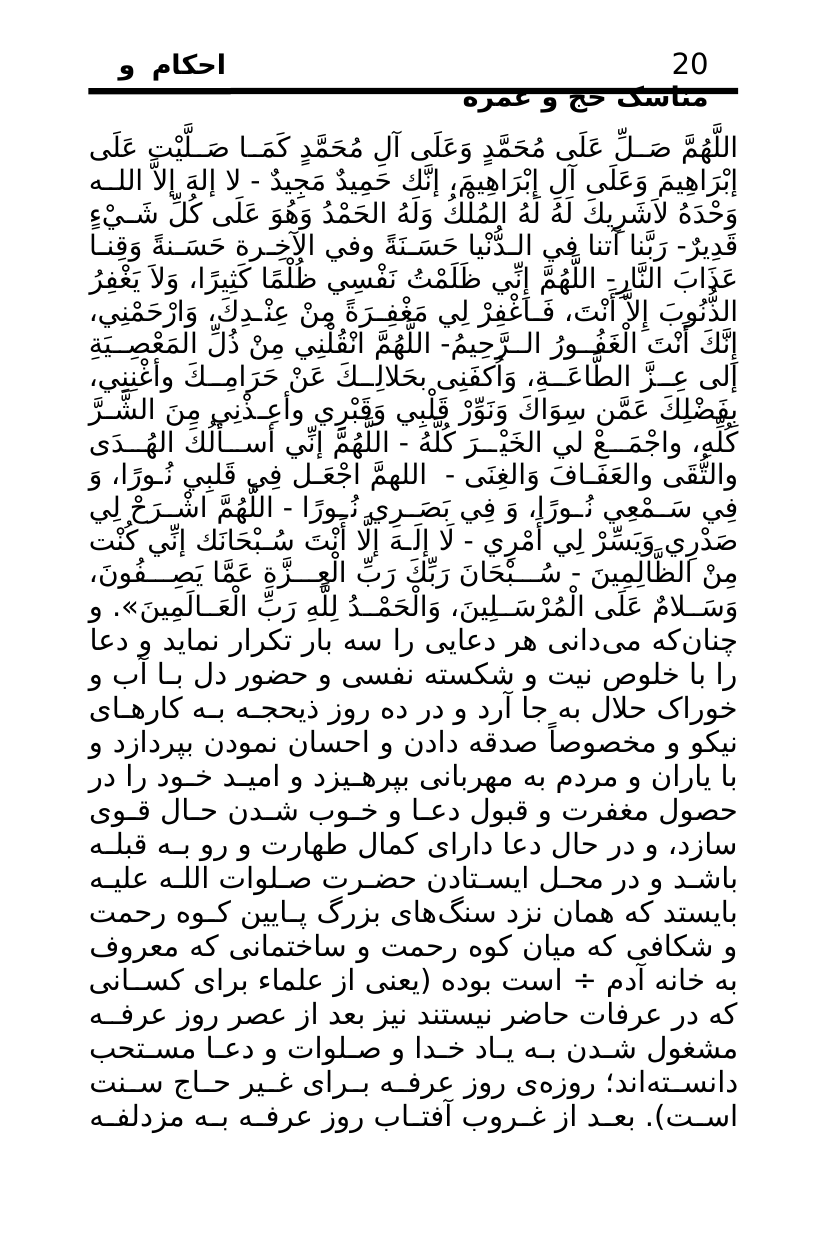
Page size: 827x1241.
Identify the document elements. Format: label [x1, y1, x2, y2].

text [89, 132, 738, 1133]
